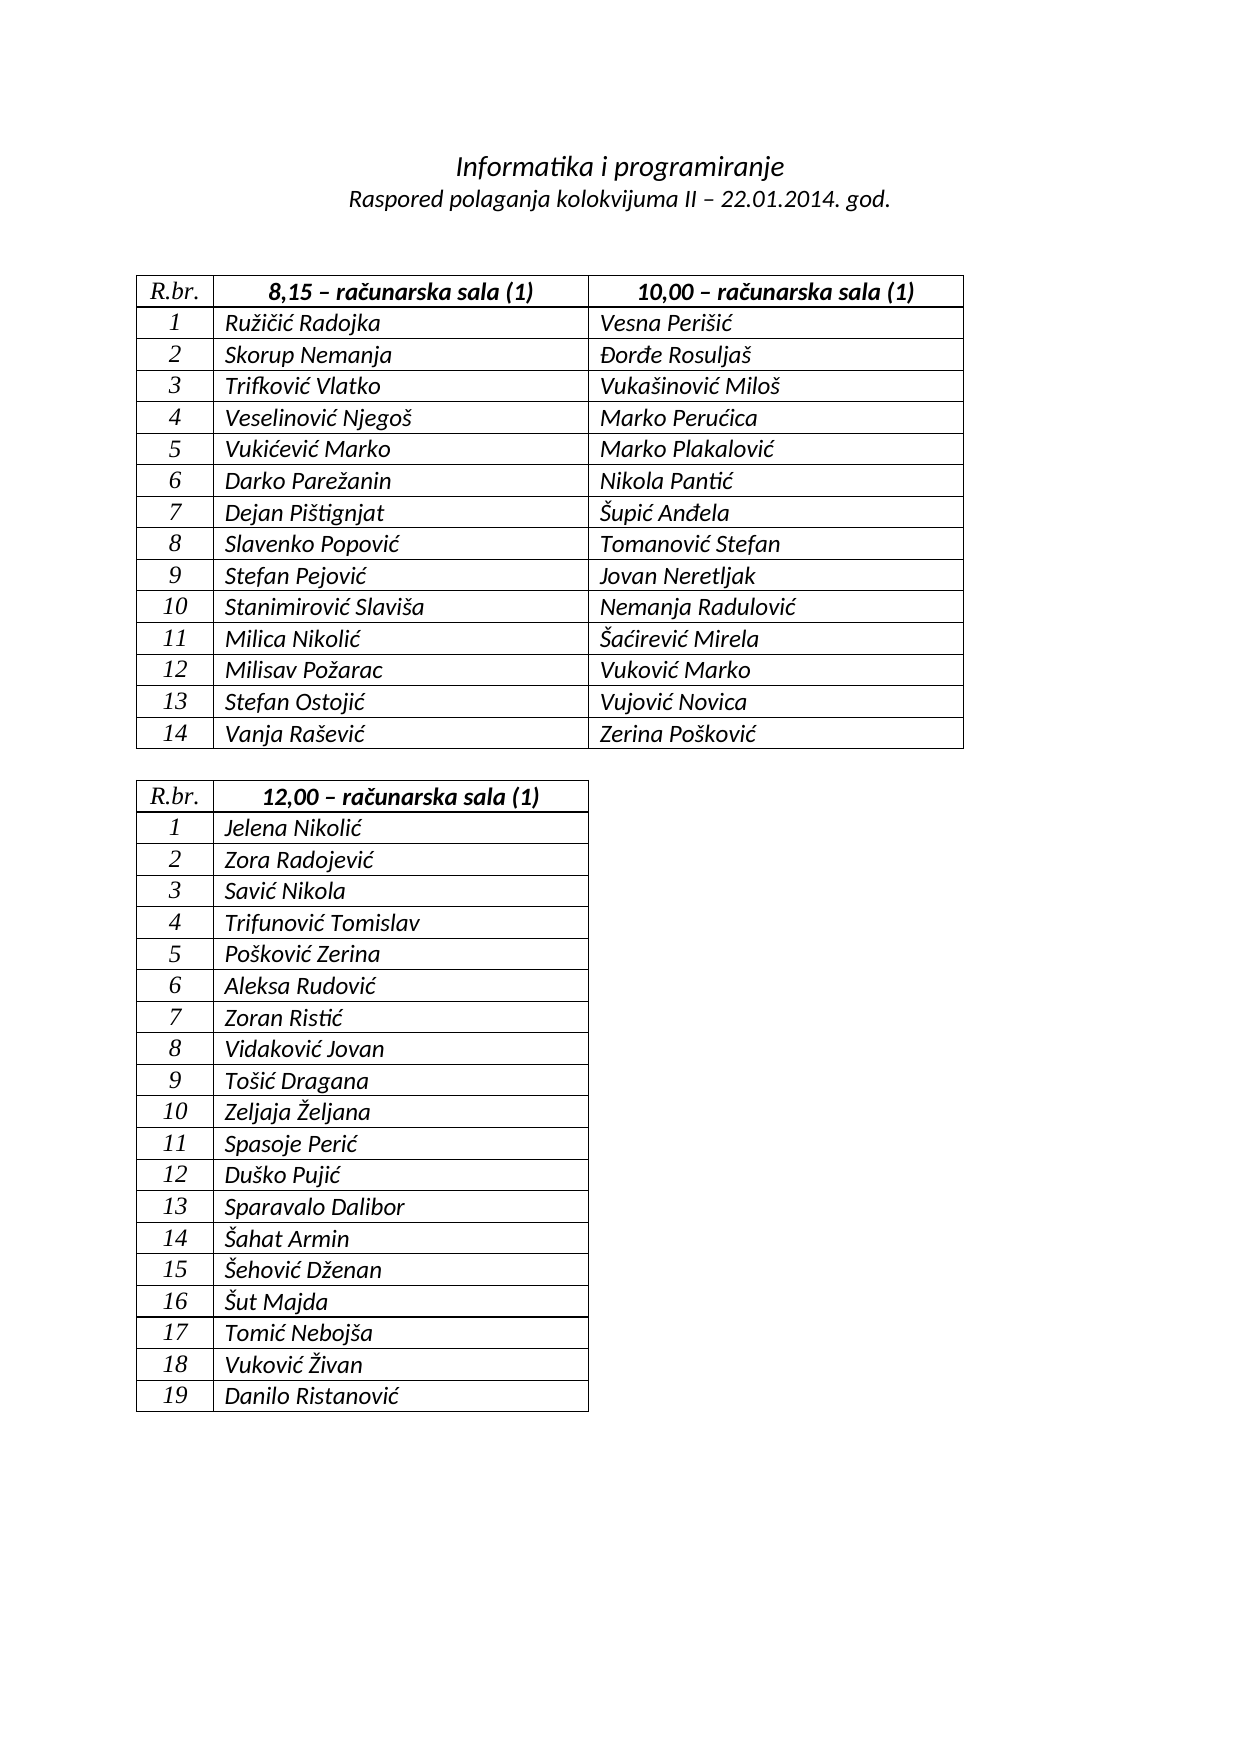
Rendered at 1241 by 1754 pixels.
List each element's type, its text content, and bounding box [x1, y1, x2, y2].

table_cell Marko Plakalović [589, 434, 963, 464]
table_cell Šaćirević Mirela [589, 623, 963, 653]
table_cell Dejan Pištignjat [214, 497, 588, 527]
table_cell Stanimirović Slaviša [214, 591, 588, 622]
table_cell Jelena Nikolić [214, 813, 588, 843]
table_cell 14 [137, 1223, 213, 1253]
table_cell Vuković Živan [214, 1349, 588, 1379]
table_cell 19 [137, 1381, 213, 1411]
table_cell Vukićević Marko [214, 434, 588, 464]
table_cell 4 [137, 907, 213, 938]
table_cell Marko Perućica [589, 402, 963, 433]
table_cell Spasoje Perić [214, 1128, 588, 1158]
table_cell 2 [137, 844, 213, 874]
table_cell Trifković Vlatko [214, 371, 588, 401]
table_cell 7 [137, 497, 213, 527]
table_cell Đorđe Rosuljaš [589, 339, 963, 369]
table_cell Tomić Nebojša [214, 1318, 588, 1348]
table_cell Trifunović Tomislav [214, 907, 588, 938]
table_cell Stefan Pejović [214, 560, 588, 590]
table_cell 3 [137, 371, 213, 401]
table_cell 6 [137, 970, 213, 1001]
table_cell 15 [137, 1254, 213, 1285]
table_cell Vanja Rašević [214, 718, 588, 748]
table_header 10,00 – računarska sala (1) [589, 276, 963, 306]
table_cell Vuković Marko [589, 655, 963, 685]
table_cell Vukašinović Miloš [589, 371, 963, 401]
table_cell Šehović Dženan [214, 1254, 588, 1285]
table_cell 12 [137, 655, 213, 685]
table_cell 5 [137, 434, 213, 464]
table_cell 1 [137, 813, 213, 843]
table_cell 5 [137, 939, 213, 969]
table_cell Vesna Perišić [589, 308, 963, 338]
table_header R.br. [137, 781, 213, 811]
table_cell Skorup Nemanja [214, 339, 588, 369]
table_cell Danilo Ristanović [214, 1381, 588, 1411]
table_cell 9 [137, 560, 213, 590]
table_cell 6 [137, 465, 213, 496]
table_cell 2 [137, 339, 213, 369]
table_cell 13 [137, 686, 213, 717]
table_cell Šupić Anđela [589, 497, 963, 527]
table_cell Zerina Pošković [589, 718, 963, 748]
table_cell Pošković Zerina [214, 939, 588, 969]
table_cell 12 [137, 1160, 213, 1190]
table_cell 11 [137, 623, 213, 653]
table_cell 18 [137, 1349, 213, 1379]
table_cell Slavenko Popović [214, 528, 588, 559]
table_cell Aleksa Rudović [214, 970, 588, 1001]
text Raspored polaganja kolokvijuma II – 22.01.2014. god. [148, 183, 1093, 214]
table_cell Tošić Dragana [214, 1065, 588, 1095]
table_cell 4 [137, 402, 213, 433]
table_cell Zeljaja Željana [214, 1096, 588, 1127]
table_cell 8 [137, 528, 213, 559]
table_cell Savić Nikola [214, 876, 588, 906]
table_cell 11 [137, 1128, 213, 1158]
table_cell Duško Pujić [214, 1160, 588, 1190]
table_cell Darko Parežanin [214, 465, 588, 496]
table_cell Tomanović Stefan [589, 528, 963, 559]
table_cell 14 [137, 718, 213, 748]
table_header R.br. [137, 276, 213, 306]
table_cell Milisav Požarac [214, 655, 588, 685]
table_cell Zora Radojević [214, 844, 588, 874]
table_cell 10 [137, 591, 213, 622]
table_cell Sparavalo Dalibor [214, 1191, 588, 1222]
table_cell Šut Majda [214, 1286, 588, 1316]
table_cell 10 [137, 1096, 213, 1127]
table_cell 16 [137, 1286, 213, 1316]
table_cell Vidaković Jovan [214, 1033, 588, 1064]
table_cell 7 [137, 1002, 213, 1032]
table_cell Ružičić Radojka [214, 308, 588, 338]
table_cell Šahat Armin [214, 1223, 588, 1253]
table_cell Zoran Ristić [214, 1002, 588, 1032]
table_cell Milica Nikolić [214, 623, 588, 653]
table_cell 9 [137, 1065, 213, 1095]
text Informatika i programiranje [148, 148, 1093, 183]
table_cell 13 [137, 1191, 213, 1222]
table_cell 17 [137, 1318, 213, 1348]
table_cell 3 [137, 876, 213, 906]
table_header 8,15 – računarska sala (1) [214, 276, 588, 306]
table_cell Vujović Novica [589, 686, 963, 717]
table_cell Nemanja Radulović [589, 591, 963, 622]
table_cell Stefan Ostojić [214, 686, 588, 717]
table_cell Jovan Neretljak [589, 560, 963, 590]
table_cell Nikola Pantić [589, 465, 963, 496]
table_cell 1 [137, 308, 213, 338]
table_cell 8 [137, 1033, 213, 1064]
table_cell Veselinović Njegoš [214, 402, 588, 433]
table_header 12,00 – računarska sala (1) [214, 781, 588, 811]
